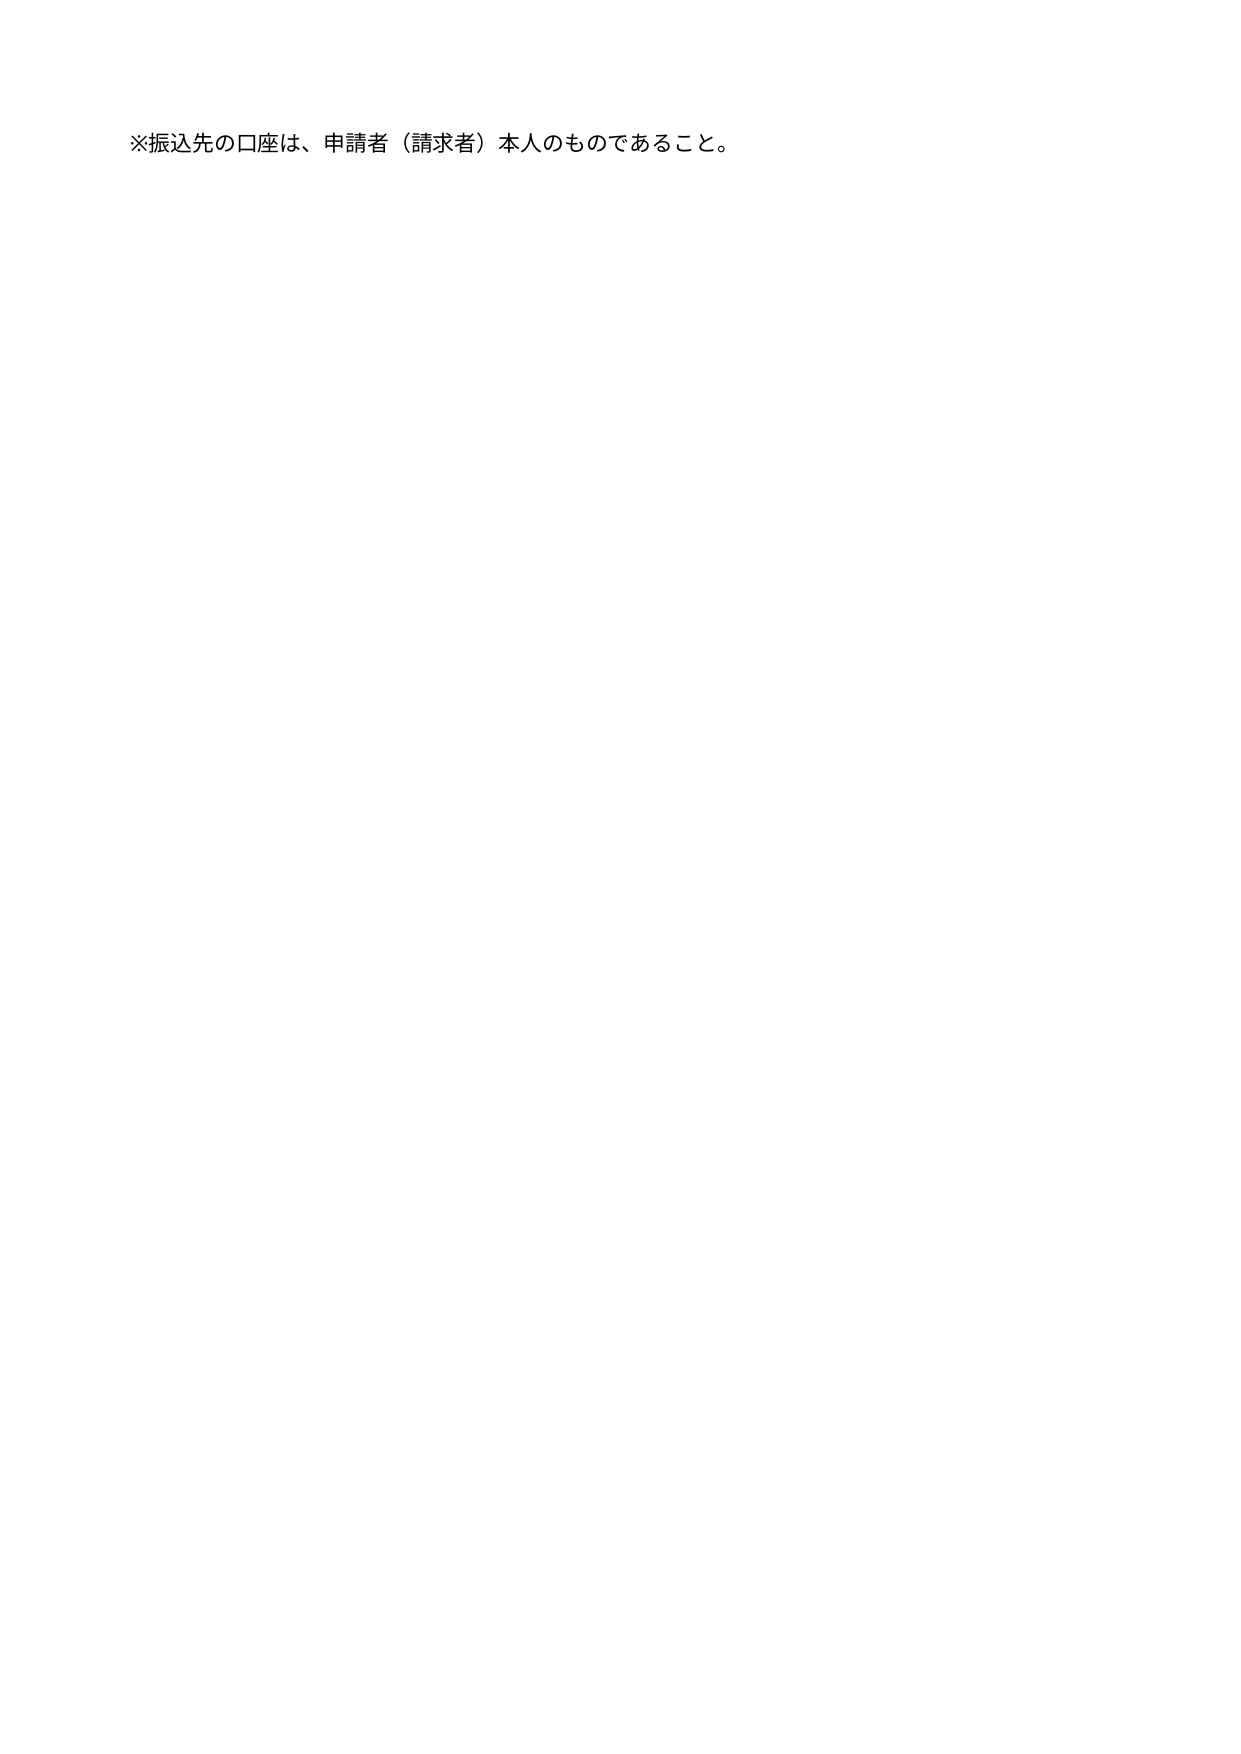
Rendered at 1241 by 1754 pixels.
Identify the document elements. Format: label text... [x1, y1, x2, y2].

text ※振込先の口座は、申請者（請求者）本人のものであること。 [130, 124, 1110, 159]
